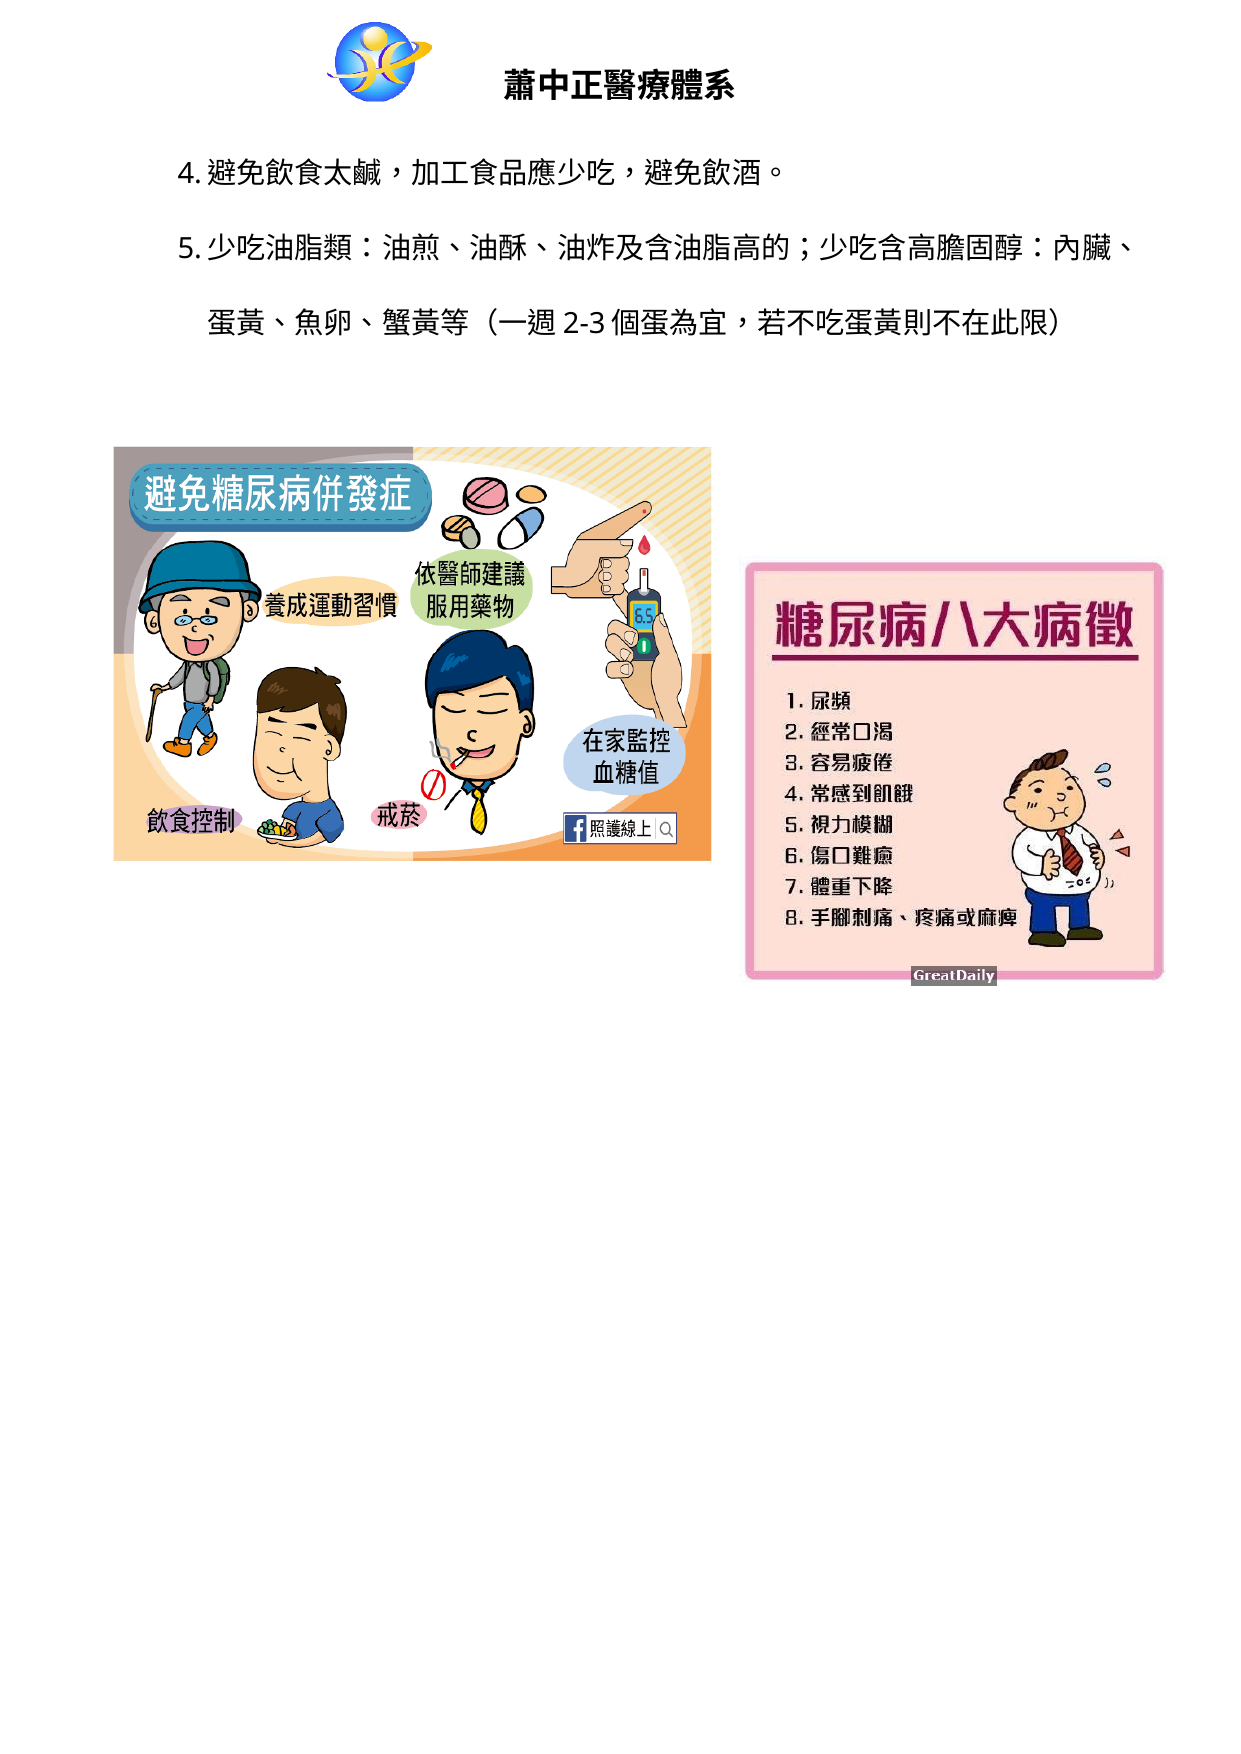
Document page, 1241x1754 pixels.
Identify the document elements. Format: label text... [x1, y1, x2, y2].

picture [739, 556, 1169, 986]
list 少吃油脂類：油煎、油酥、油炸及含油脂高的；少吃含高膽固醇：內臟、蛋黃、魚卵、蟹黃等（一週2-3個蛋為宜，若不吃蛋黃則不在此限） [177, 208, 1122, 358]
picture [322, 15, 436, 108]
list 避免飲食太鹹，加工食品應少吃，避免飲酒。 [177, 133, 1122, 208]
picture [113, 446, 712, 861]
